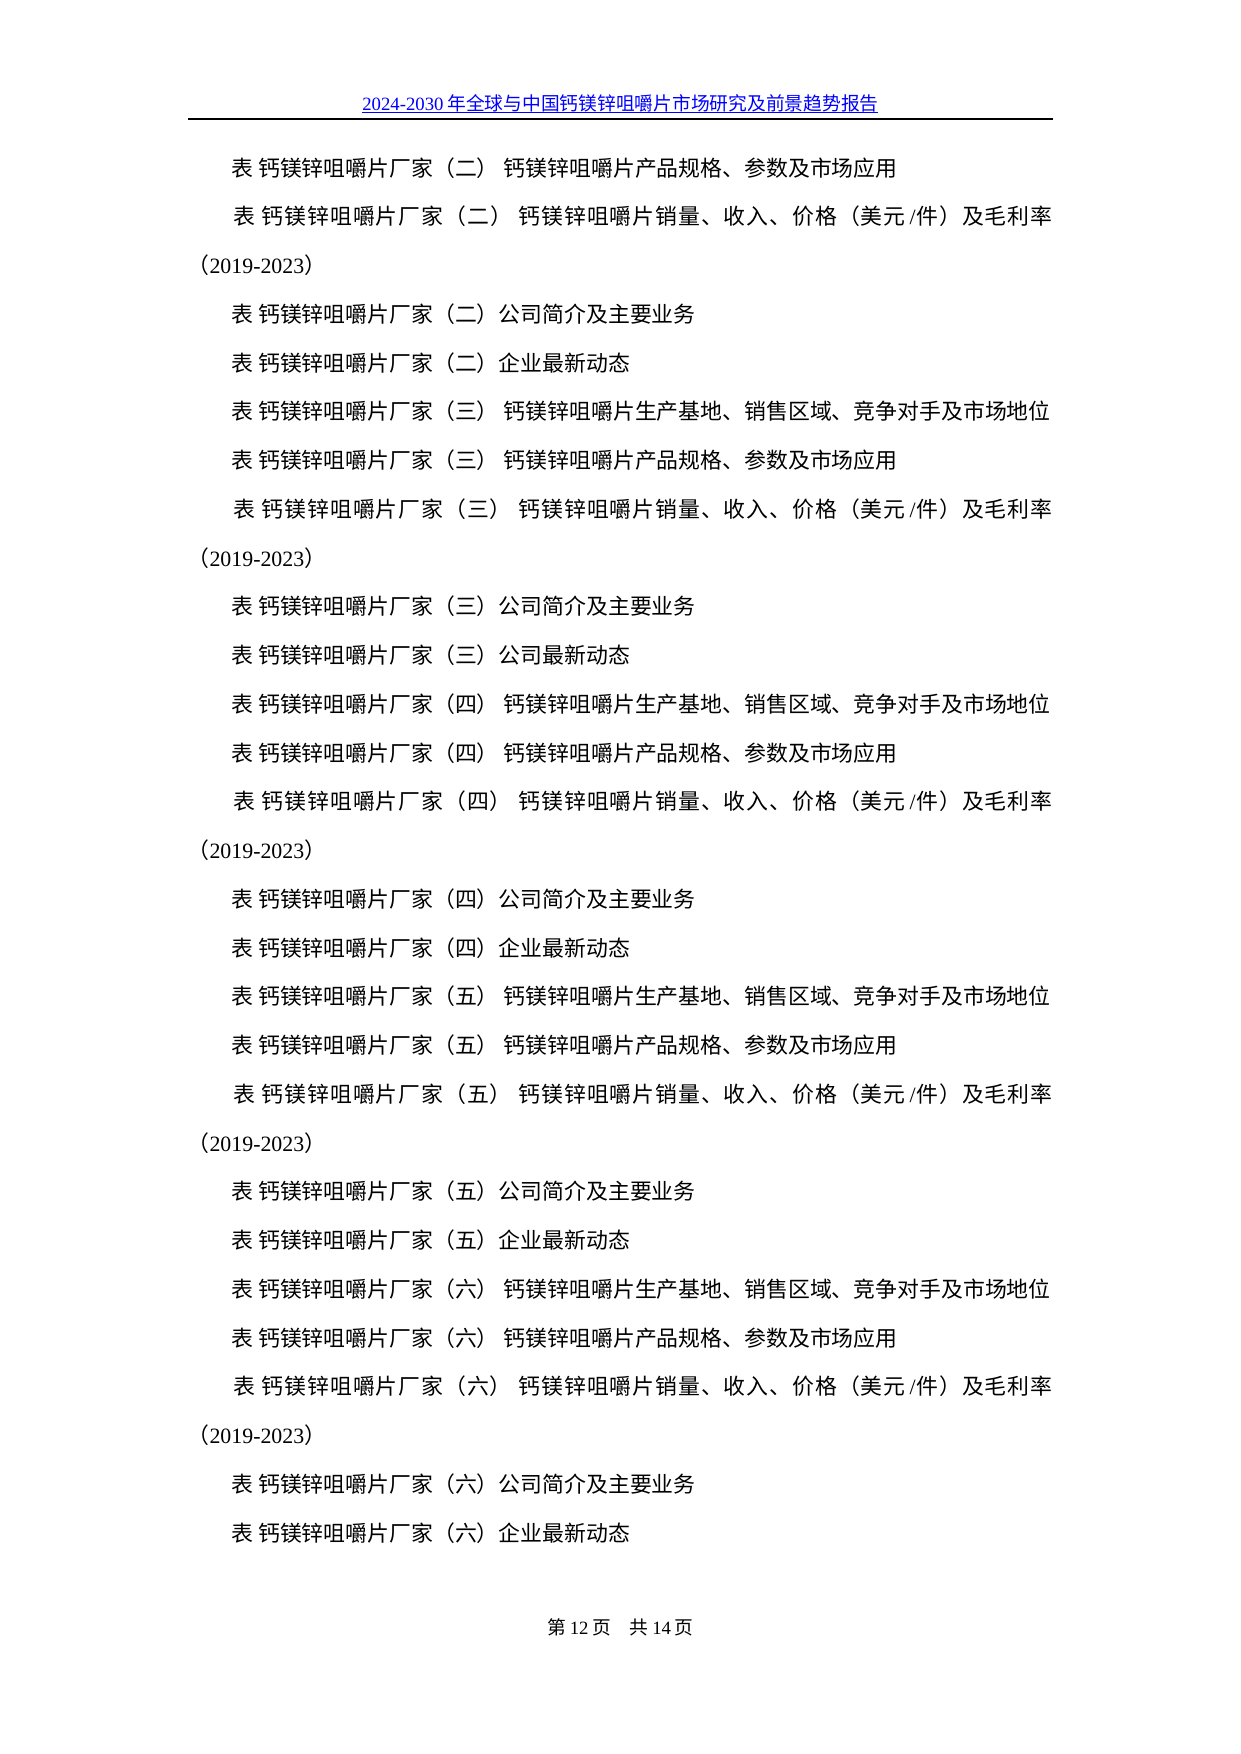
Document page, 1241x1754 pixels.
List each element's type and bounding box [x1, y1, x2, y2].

text [187, 150, 1053, 1548]
